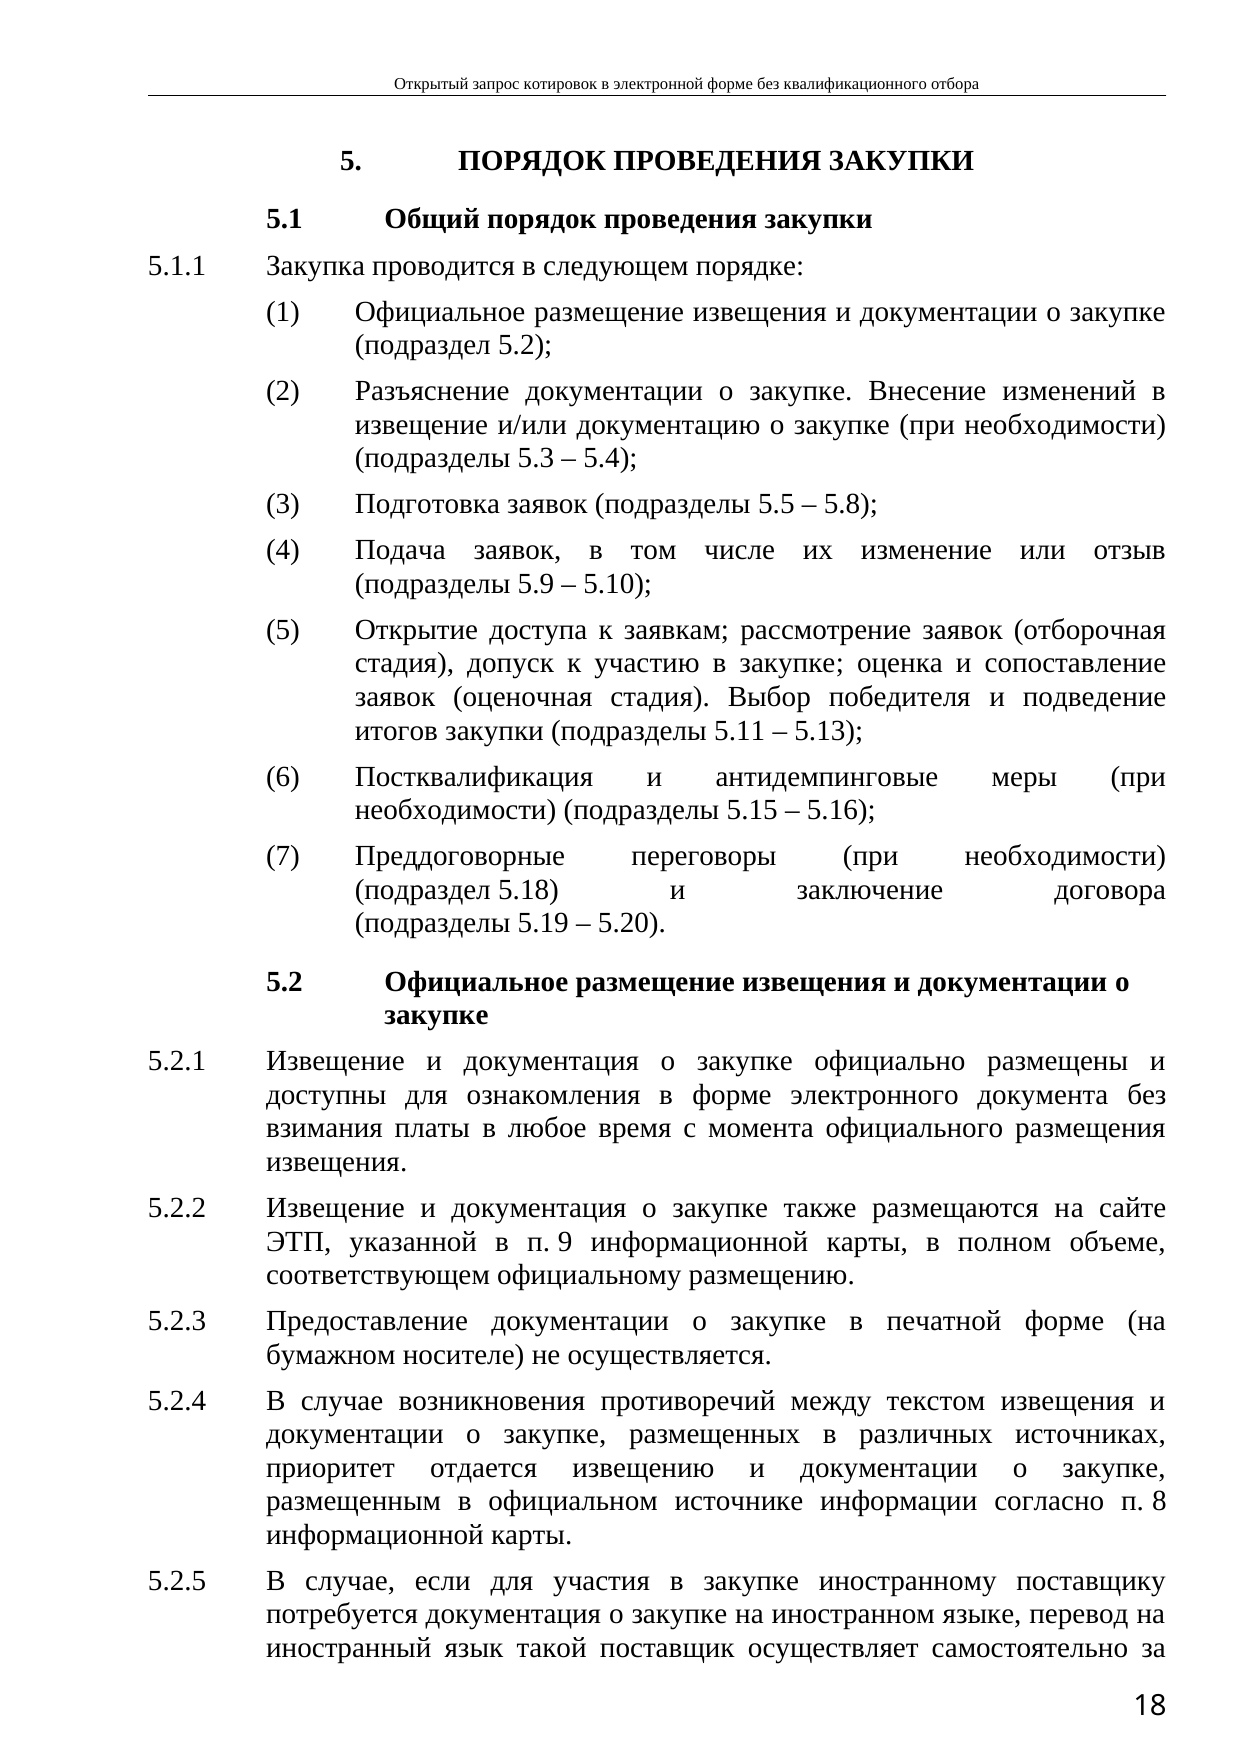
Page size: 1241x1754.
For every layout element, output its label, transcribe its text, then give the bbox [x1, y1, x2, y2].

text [148, 1563, 1166, 1664]
text ПОРЯДОК ПРОВЕДЕНИЯ ЗАКУПКИ [148, 143, 1166, 177]
text Открытие доступа к заявкам; рассмотрение заявок (отборочная стадия), допуск к участию в закупке; оценка и сопоставление заявок (оценочная стадия). Выбор победителя и подведение итогов закупки (подразделы 5.11 – 5.13); [266, 612, 1166, 746]
text Предоставление документации о закупке в печатной форме (на бумажном носителе) не осуществляется. [148, 1303, 1166, 1370]
text Закупка проводится в следующем порядке: [148, 248, 1166, 281]
text В случае возникновения противоречий между текстом извещения и документации о закупке, размещенных в различных источниках, приоритет отдается извещению и документации о закупке, размещенным в официальном источнике информации согласно п. 8 информационной карты. [148, 1383, 1166, 1551]
text Официальное размещение извещения и документации о закупке [266, 964, 1166, 1031]
text Подача заявок, в том числе их изменение или отзыв (подразделы 5.9 – 5.10); [266, 532, 1166, 599]
text Извещение и документация о закупке также размещаются на сайте ЭТП, указанной в п. 9 информационной карты, в полном объеме, соответствующем официальному размещению. [148, 1190, 1166, 1291]
text Преддоговорные переговоры (при необходимости) (подраздел 5.18) и заключение договора (подразделы 5.19 – 5.20). [266, 838, 1166, 939]
text Извещение и документация о закупке официально размещены и доступны для ознакомления в форме электронного документа без взимания платы в любое время с момента официального размещения извещения. [148, 1043, 1166, 1178]
text Общий порядок проведения закупки [266, 202, 1166, 235]
text Подготовка заявок (подразделы 5.5 – 5.8); [266, 486, 1166, 520]
text Официальное размещение извещения и документации о закупке (подраздел 5.2); [266, 294, 1166, 361]
text Разъяснение документации о закупке. Внесение изменений в извещение и/или документацию о закупке (при необходимости) (подразделы 5.3 – 5.4); [266, 373, 1166, 474]
text Постквалификация и антидемпинговые меры (при необходимости) (подразделы 5.15 – 5.16); [266, 759, 1166, 826]
